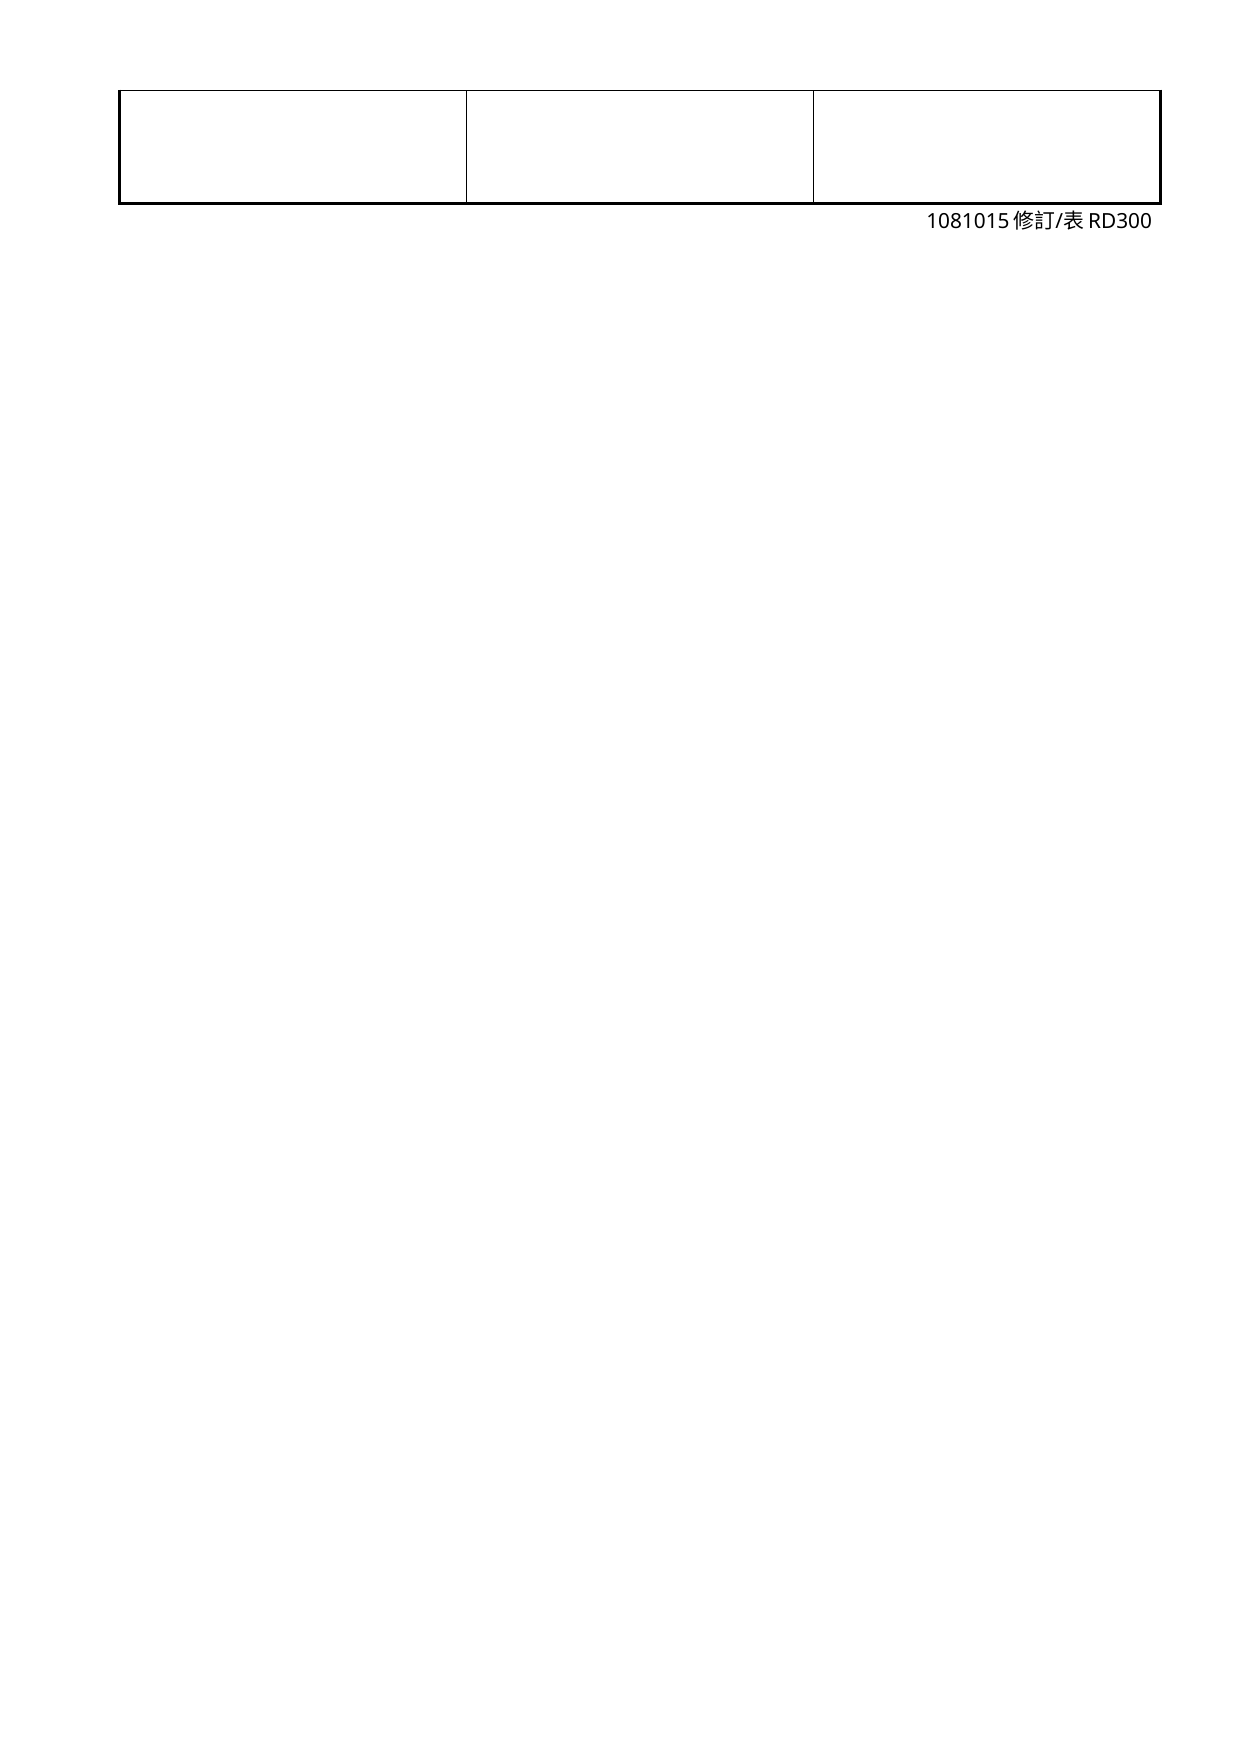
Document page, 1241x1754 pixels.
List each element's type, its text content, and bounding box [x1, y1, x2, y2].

table_cell [814, 91, 1159, 202]
table_cell [467, 91, 813, 202]
text 1081015修訂/表RD300 [118, 205, 1152, 234]
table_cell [121, 91, 466, 202]
